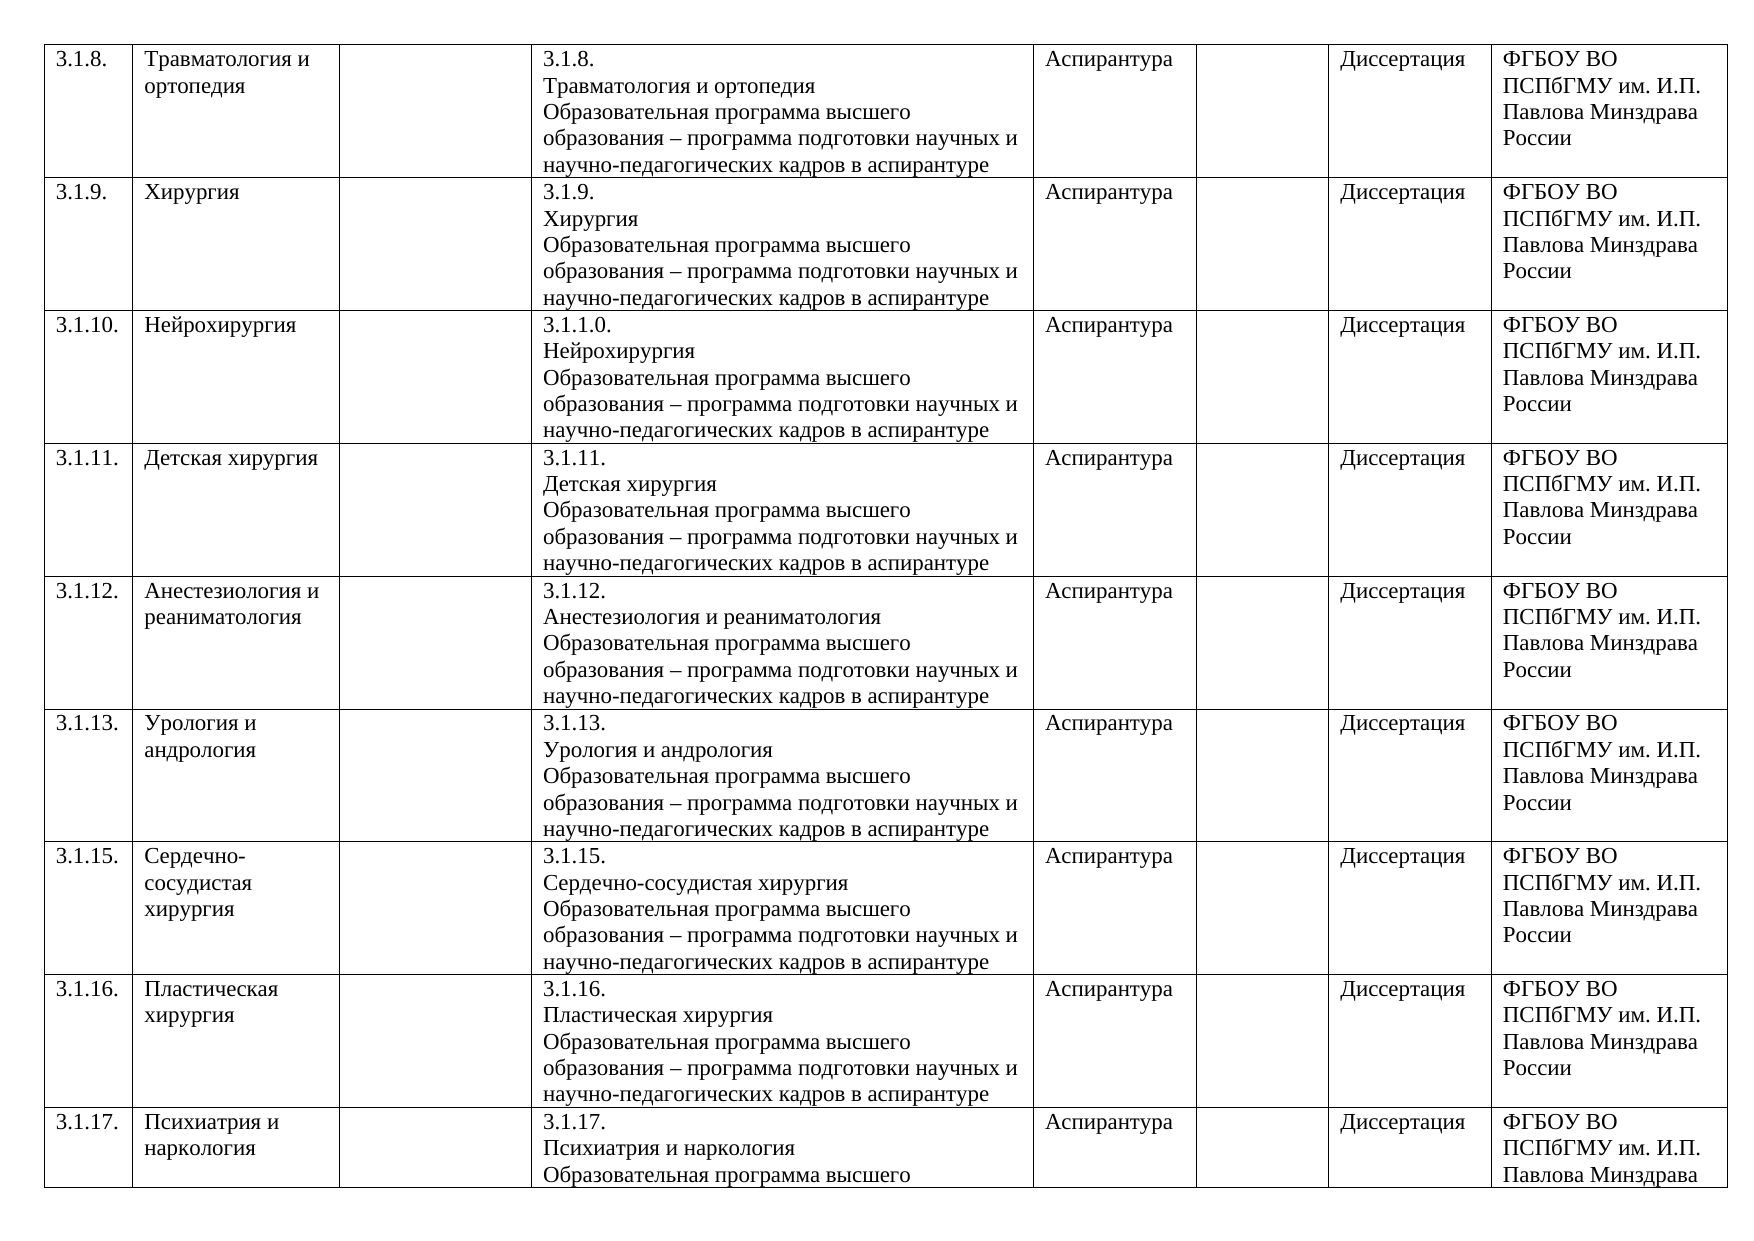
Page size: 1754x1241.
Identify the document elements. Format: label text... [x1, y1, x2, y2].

table_cell 3.1.16. Пластическая хирургия Образовательная программа высшего образования – программа подготовки научных и научно-педагогических кадров в аспирантуре [532, 975, 1033, 1107]
table_cell Аспирантура [1034, 1108, 1196, 1187]
table_cell ФГБОУ ВО ПСПбГМУ им. И.П. Павлова Минздрава России [1492, 311, 1727, 443]
table_cell [340, 577, 531, 708]
table_cell [1197, 577, 1328, 708]
table_cell [1197, 842, 1328, 974]
table_cell Аспирантура [1034, 45, 1196, 177]
table_cell [1197, 444, 1328, 576]
table_cell [1197, 45, 1328, 177]
table_cell 3.1.9. Хирургия Образовательная программа высшего образования – программа подготовки научных и научно-педагогических кадров в аспирантуре [532, 178, 1033, 310]
table_cell [340, 45, 531, 177]
table_cell 3.1.8. [45, 45, 132, 177]
table_cell Сердечно-сосудистая хирургия [133, 842, 339, 974]
table_cell [340, 311, 531, 443]
table_cell Аспирантура [1034, 577, 1196, 708]
table_cell [340, 178, 531, 310]
table_cell ФГБОУ ВО ПСПбГМУ им. И.П. Павлова Минздрава России [1492, 842, 1727, 974]
table_cell Урология и андрология [133, 710, 339, 841]
table_cell Аспирантура [1034, 710, 1196, 841]
table_cell 3.1.8. Травматология и ортопедия Образовательная программа высшего образования – программа подготовки научных и научно-педагогических кадров в аспирантуре [532, 45, 1033, 177]
table_cell 3.1.11. Детская хирургия Образовательная программа высшего образования – программа подготовки научных и научно-педагогических кадров в аспирантуре [532, 444, 1033, 576]
table_cell Диссертация [1329, 178, 1491, 310]
table_cell Диссертация [1329, 311, 1491, 443]
table_cell [340, 710, 531, 841]
table_cell ФГБОУ ВО ПСПбГМУ им. И.П. Павлова Минздрава России [1492, 444, 1727, 576]
table_cell ФГБОУ ВО ПСПбГМУ им. И.П. Павлова Минздрава России [1492, 178, 1727, 310]
table_cell 3.1.10. [45, 311, 132, 443]
table_cell Травматология и ортопедия [133, 45, 339, 177]
table_cell Аспирантура [1034, 444, 1196, 576]
table_cell 3.1.16. [45, 975, 132, 1107]
table_cell 3.1.12. Анестезиология и реаниматология Образовательная программа высшего образования – программа подготовки научных и научно-педагогических кадров в аспирантуре [532, 577, 1033, 708]
table_cell [340, 975, 531, 1107]
table_cell [340, 1108, 531, 1187]
table_cell Аспирантура [1034, 311, 1196, 443]
table_cell [1197, 311, 1328, 443]
table_cell Детская хирургия [133, 444, 339, 576]
table_cell 3.1.11. [45, 444, 132, 576]
table_cell Диссертация [1329, 842, 1491, 974]
table_cell 3.1.15. Сердечно-сосудистая хирургия Образовательная программа высшего образования – программа подготовки научных и научно-педагогических кадров в аспирантуре [532, 842, 1033, 974]
table_cell Диссертация [1329, 1108, 1491, 1187]
table_cell Пластическая хирургия [133, 975, 339, 1107]
table_cell ФГБОУ ВО ПСПбГМУ им. И.П. Павлова Минздрава России [1492, 577, 1727, 708]
table_cell [340, 842, 531, 974]
table_cell [1197, 975, 1328, 1107]
table_cell Хирургия [133, 178, 339, 310]
table_cell ФГБОУ ВО ПСПбГМУ им. И.П. Павлова Минздрава России [1492, 710, 1727, 841]
table_cell [340, 444, 531, 576]
table_cell Диссертация [1329, 444, 1491, 576]
table_cell 3.1.13. Урология и андрология Образовательная программа высшего образования – программа подготовки научных и научно-педагогических кадров в аспирантуре [532, 710, 1033, 841]
table_cell Нейрохирургия [133, 311, 339, 443]
table_cell 3.1.9. [45, 178, 132, 310]
table_cell Аспирантура [1034, 842, 1196, 974]
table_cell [133, 1108, 339, 1187]
table_cell Аспирантура [1034, 975, 1196, 1107]
table_cell 3.1.17. [45, 1108, 132, 1187]
table_cell 3.1.15. [45, 842, 132, 974]
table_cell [532, 1108, 1033, 1187]
table_cell Анестезиология и реаниматология [133, 577, 339, 708]
table_cell ФГБОУ ВО ПСПбГМУ им. И.П. Павлова Минздрава России [1492, 975, 1727, 1107]
table_cell [1197, 178, 1328, 310]
table_cell Аспирантура [1034, 178, 1196, 310]
table_cell 3.1.12. [45, 577, 132, 708]
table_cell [1492, 1108, 1727, 1187]
table_cell [1197, 710, 1328, 841]
table_cell Диссертация [1329, 710, 1491, 841]
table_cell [1492, 45, 1727, 177]
table_cell 3.1.13. [45, 710, 132, 841]
table_cell [1197, 1108, 1328, 1187]
table_cell Диссертация [1329, 975, 1491, 1107]
table_cell 3.1.1.0. Нейрохирургия Образовательная программа высшего образования – программа подготовки научных и научно-педагогических кадров в аспирантуре [532, 311, 1033, 443]
table_cell Диссертация [1329, 45, 1491, 177]
table_cell Диссертация [1329, 577, 1491, 708]
